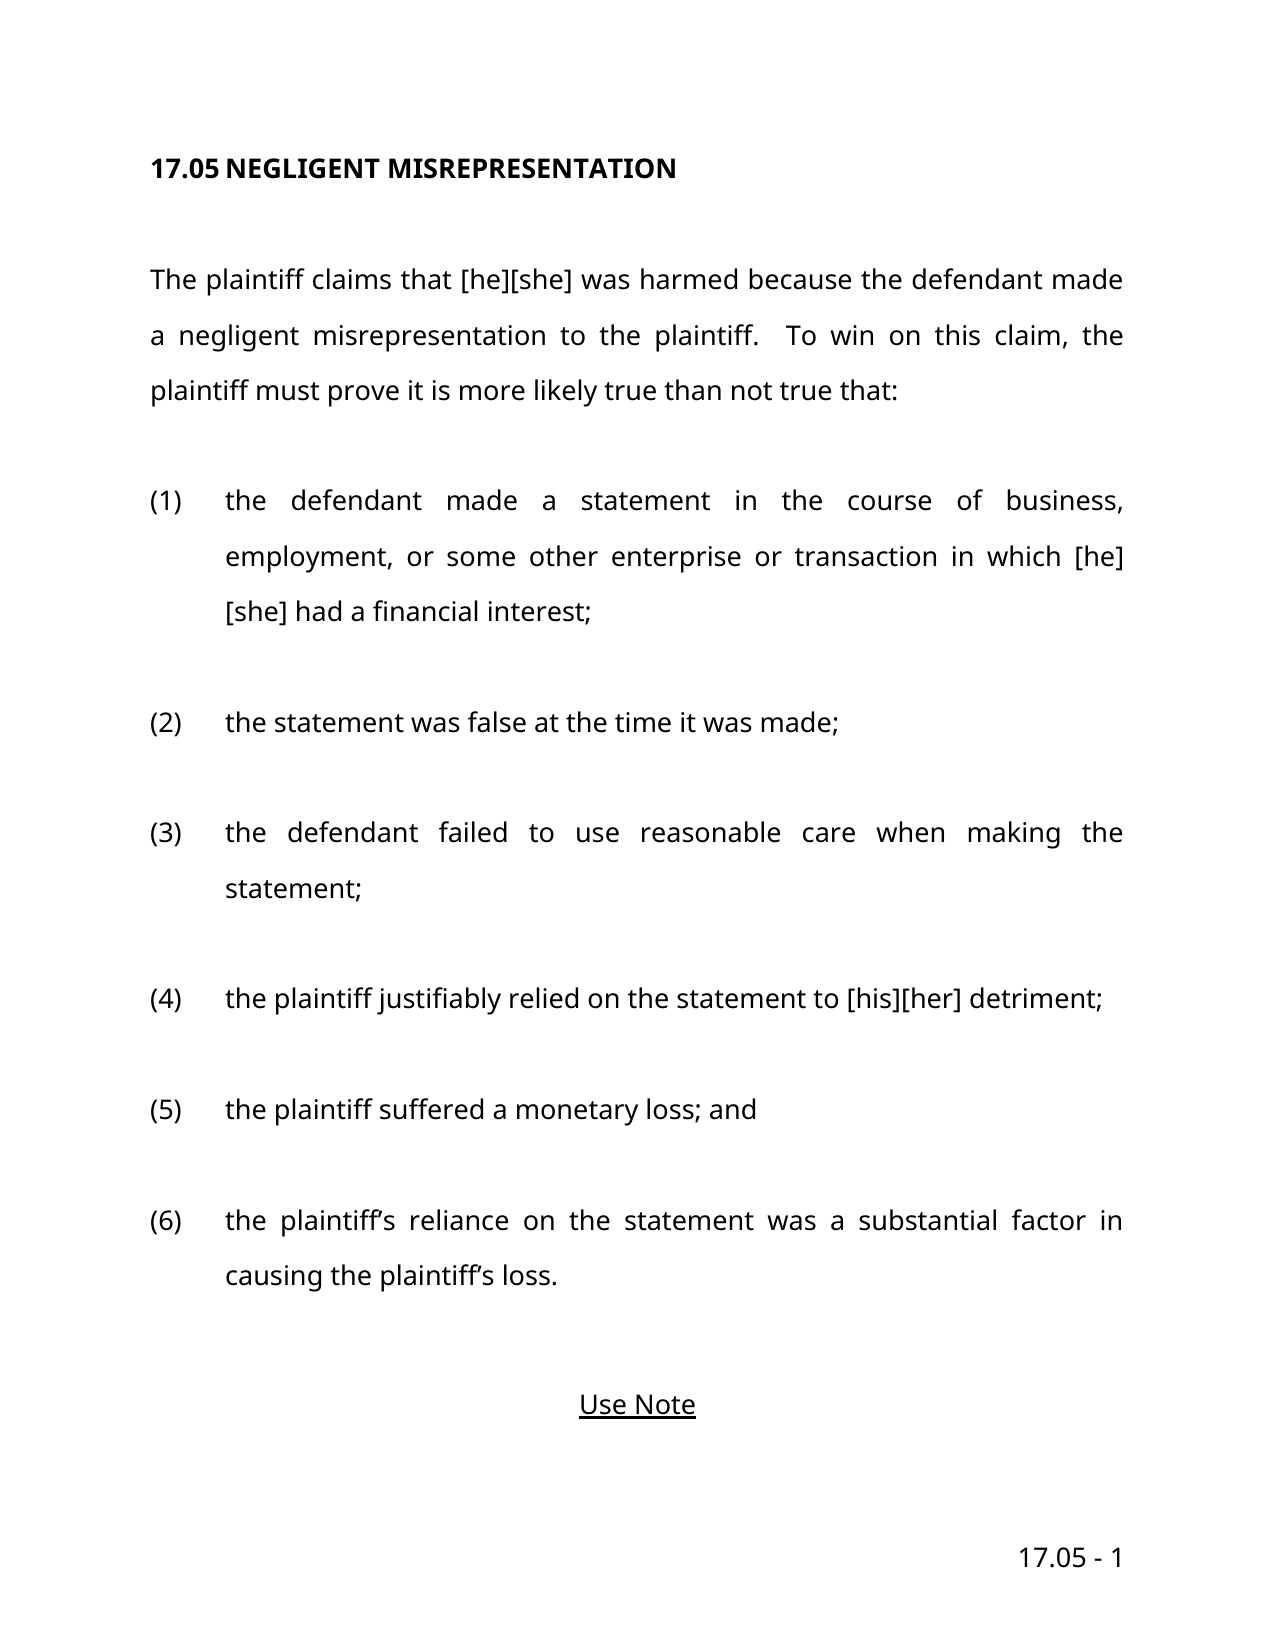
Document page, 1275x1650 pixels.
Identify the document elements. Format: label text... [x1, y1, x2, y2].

text 17.05 Negligent Misrepresentation [150, 150, 1125, 187]
text (2) the statement was false at the time it was made; [150, 703, 1125, 740]
text Use Note [150, 1385, 1125, 1422]
text (3) the defendant failed to use reasonable care when making the statement; [150, 814, 1125, 906]
list the plaintiff justifiably relied on the statement to [his][her] detriment; [150, 980, 1125, 1017]
text (5) the plaintiff suffered a monetary loss; and [150, 1090, 1125, 1127]
text (6) the plaintiff’s reliance on the statement was a substantial factor in causing the plaintiff’s loss. [150, 1201, 1125, 1293]
text The plaintiff claims that [he][she] was harmed because the defendant made a negligent misrepresentation to the plaintiff. To win on this claim, the plaintiff must prove it is more likely true than not true that: [150, 261, 1125, 408]
text (1) the defendant made a statement in the course of business, employment, or some other enterprise or transaction in which [he][she] had a financial interest; [150, 482, 1125, 629]
